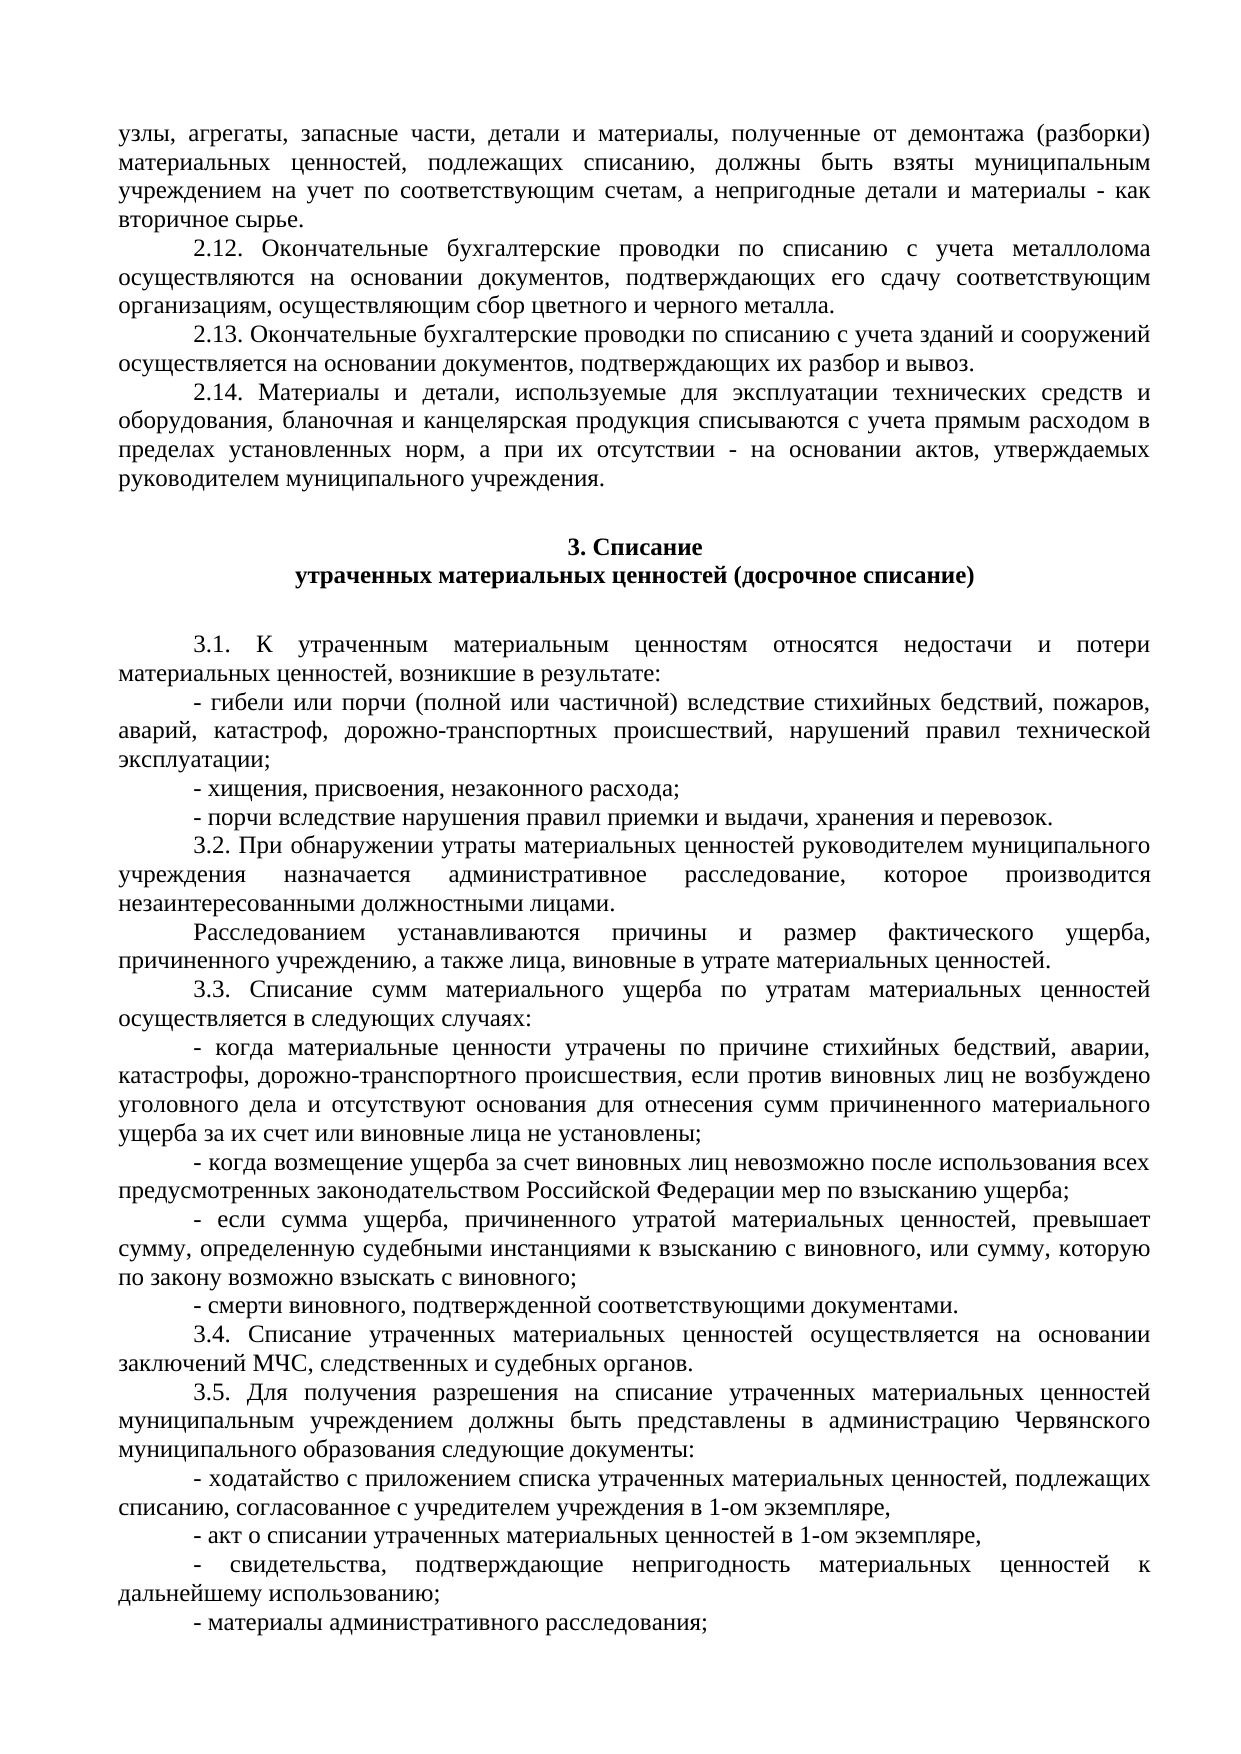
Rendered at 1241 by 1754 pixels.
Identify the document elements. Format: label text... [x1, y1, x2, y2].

text - гибели или порчи (полной или частичной) вследствие стихийных бедствий, пожаров, аварий, катастроф, дорожно-транспортных происшествий, нарушений правил технической эксплуатации; [118, 687, 1152, 773]
text 3.2. При обнаружении утраты материальных ценностей руководителем муниципального учреждения назначается административное расследование, которое производится незаинтересованными должностными лицами. [118, 831, 1152, 917]
text 3.4. Списание утраченных материальных ценностей осуществляется на основании заключений МЧС, следственных и судебных органов. [118, 1319, 1152, 1377]
text - когда возмещение ущерба за счет виновных лиц невозможно после использования всех предусмотренных законодательством Российской Федерации мер по взысканию ущерба; [118, 1147, 1152, 1204]
text - свидетельства, подтверждающие непригодность материальных ценностей к дальнейшему использованию; [118, 1549, 1152, 1607]
text 2.12. Окончательные бухгалтерские проводки по списанию с учета металлолома осуществляются на основании документов, подтверждающих его сдачу соответствующим организациям, осуществляющим сбор цветного и черного металла. [118, 233, 1152, 319]
text - хищения, присвоения, незаконного расхода; [118, 773, 1152, 802]
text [118, 118, 1152, 233]
text - смерти виновного, подтвержденной соответствующими документами. [118, 1291, 1152, 1319]
text 3.1. К утраченным материальным ценностям относятся недостачи и потери материальных ценностей, возникшие в результате: [118, 629, 1152, 687]
text 3.3. Списание сумм материального ущерба по утратам материальных ценностей осуществляется в следующих случаях: [118, 974, 1152, 1032]
text - акт о списании утраченных материальных ценностей в 1-ом экземпляре, [118, 1521, 1152, 1549]
text 2.13. Окончательные бухгалтерские проводки по списанию с учета зданий и сооружений осуществляется на основании документов, подтверждающих их разбор и вывоз. [118, 319, 1152, 377]
subtitle 3. Списание утраченных материальных ценностей (досрочное списание) [118, 532, 1152, 589]
text - материалы административного расследования; [118, 1607, 1152, 1636]
text - когда материальные ценности утрачены по причине стихийных бедствий, аварии, катастрофы, дорожно-транспортного происшествия, если против виновных лиц не возбуждено уголовного дела и отсутствуют основания для отнесения сумм причиненного материального ущерба за их счет или виновные лица не установлены; [118, 1032, 1152, 1147]
text - ходатайство с приложением списка утраченных материальных ценностей, подлежащих списанию, согласованное с учредителем учреждения в 1-ом экземпляре, [118, 1463, 1152, 1521]
text - порчи вследствие нарушения правил приемки и выдачи, хранения и перевозок. [118, 802, 1152, 831]
text 2.14. Материалы и детали, используемые для эксплуатации технических средств и оборудования, бланочная и канцелярская продукция списываются с учета прямым расходом в пределах установленных норм, а при их отсутствии - на основании актов, утверждаемых руководителем муниципального учреждения. [118, 377, 1152, 492]
text Расследованием устанавливаются причины и размер фактического ущерба, причиненного учреждению, а также лица, виновные в утрате материальных ценностей. [118, 917, 1152, 974]
text 3.5. Для получения разрешения на списание утраченных материальных ценностей муниципальным учреждением должны быть представлены в администрацию Червянского муниципального образования следующие документы: [118, 1377, 1152, 1463]
text - если сумма ущерба, причиненного утратой материальных ценностей, превышает сумму, определенную судебными инстанциями к взысканию с виновного, или сумму, которую по закону возможно взыскать с виновного; [118, 1204, 1152, 1291]
